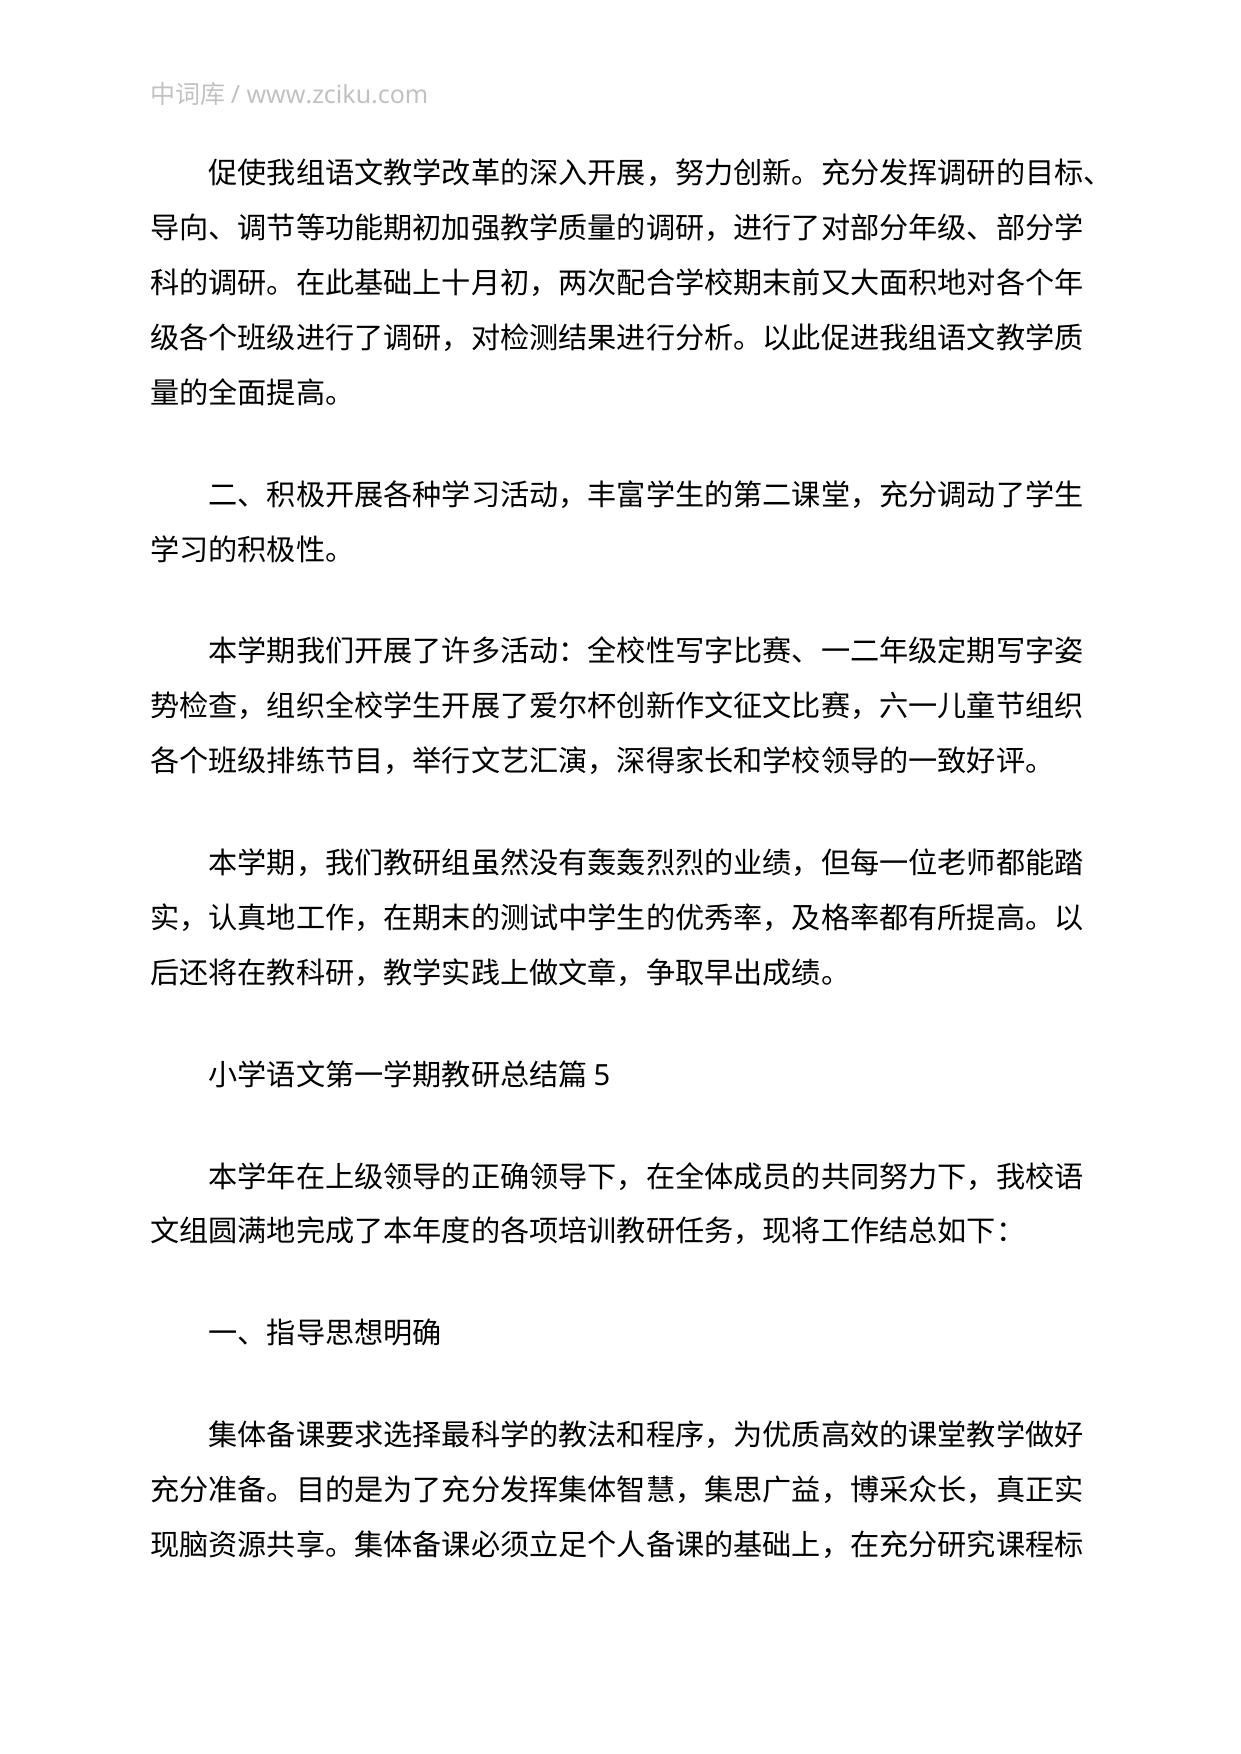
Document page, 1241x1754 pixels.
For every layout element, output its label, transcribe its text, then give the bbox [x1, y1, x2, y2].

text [150, 1412, 1090, 1564]
text 一、指导思想明确 [150, 1310, 1090, 1352]
text 本学期我们开展了许多活动：全校性写字比赛、一二年级定期写字姿势检查，组织全校学生开展了爱尔杯创新作文征文比赛，六一儿童节组织各个班级排练节目，举行文艺汇演，深得家长和学校领导的一致好评。 [150, 628, 1090, 780]
text 小学语文第一学期教研总结篇5 [150, 1051, 1090, 1093]
text 促使我组语文教学改革的深入开展，努力创新。充分发挥调研的目标、导向、调节等功能期初加强教学质量的调研，进行了对部分年级、部分学科的调研。在此基础上十月初，两次配合学校期末前又大面积地对各个年级各个班级进行了调研，对检测结果进行分析。以此促进我组语文教学质量的全面提高。 [150, 150, 1090, 412]
text 二、积极开展各种学习活动，丰富学生的第二课堂，充分调动了学生学习的积极性。 [150, 471, 1090, 568]
text 本学年在上级领导的正确领导下，在全体成员的共同努力下，我校语文组圆满地完成了本年度的各项培训教研任务，现将工作结总如下： [150, 1153, 1090, 1250]
text 本学期，我们教研组虽然没有轰轰烈烈的业绩，但每一位老师都能踏实，认真地工作，在期末的测试中学生的优秀率，及格率都有所提高。以后还将在教科研，教学实践上做文章，争取早出成绩。 [150, 839, 1090, 992]
